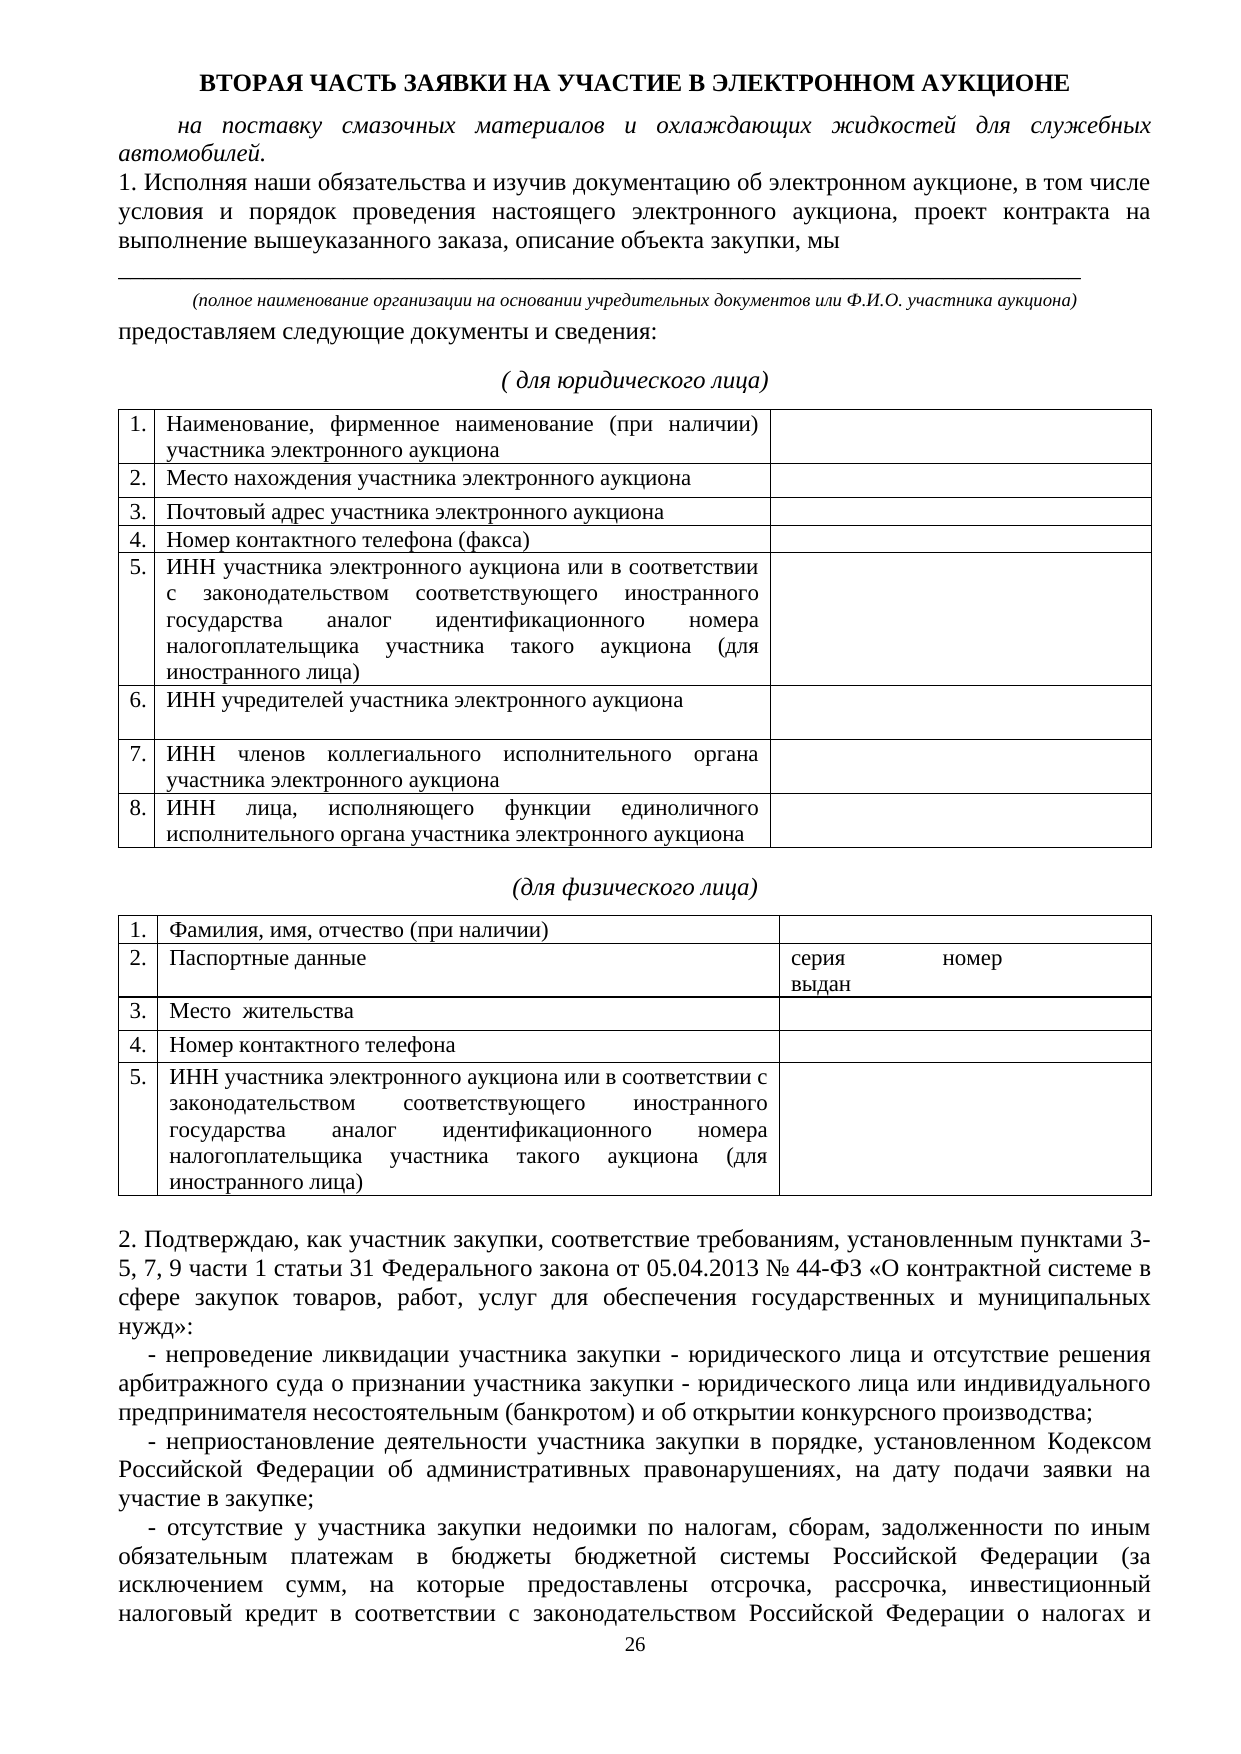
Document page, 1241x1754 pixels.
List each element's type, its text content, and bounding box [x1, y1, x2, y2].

text 2. Подтверждаю, как участник закупки, соответствие требованиям, установленным пунктами 3-5, 7, 9 части 1 статьи 31 Федерального закона от 05.04.2013 № 44-ФЗ «О контрактной системе в сфере закупок товаров, работ, услуг для обеспечения государственных и муниципальных нужд»: [118, 1224, 1152, 1339]
table_cell 3. [119, 498, 154, 524]
text на поставку смазочных материалов и охлаждающих жидкостей для служебных автомобилей. [118, 110, 1152, 167]
table_cell 3. [119, 998, 157, 1030]
table_cell 4. [119, 526, 154, 552]
table_cell 4. [119, 1031, 157, 1062]
text ( для юридического лица) [118, 366, 1152, 394]
table_cell Место нахождения участника электронного аукциона [155, 464, 770, 497]
table_cell [771, 553, 1151, 685]
table_cell Паспортные данные [158, 944, 779, 996]
table_cell Номер контактного телефона (факса) [155, 526, 770, 552]
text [118, 1512, 1152, 1627]
table_cell Номер контактного телефона [158, 1031, 779, 1062]
text - неприостановление деятельности участника закупки в порядке, установленном Кодексом Российской Федерации об административных правонарушениях, на дату подачи заявки на участие в закупке; [118, 1426, 1152, 1512]
table_cell [780, 1031, 1151, 1062]
text 1. Исполняя наши обязательства и изучив документацию об электронном аукционе, в том числе условия и порядок проведения настоящего электронного аукциона, проект контракта на выполнение вышеуказанного заказа, описание объекта закупки, мы [118, 167, 1152, 253]
table_cell [771, 794, 1151, 847]
text ВТОРАЯ ЧАСТЬ ЗАЯВКИ НА УЧАСТИЕ В ЭЛЕКТРОННОМ АУКЦИОНЕ [118, 68, 1152, 97]
table_header 1. [119, 916, 157, 943]
table_cell серия номер выдан [780, 944, 1151, 996]
text предоставляем следующие документы и сведения: [118, 316, 1152, 345]
table_cell 5. [119, 1063, 157, 1195]
table_cell ИНН лица, исполняющего функции единоличного исполнительного органа участника электронного аукциона [155, 794, 770, 847]
table_cell [780, 1063, 1151, 1195]
text _____________________________________________________________________________ [118, 253, 1152, 282]
text - непроведение ликвидации участника закупки - юридического лица и отсутствие решения арбитражного суда о признании участника закупки - юридического лица или индивидуального предпринимателя несостоятельным (банкротом) и об открытии конкурсного производства; [118, 1339, 1152, 1426]
table_header Наименование, фирменное наименование (при наличии) участника электронного аукциона [155, 410, 770, 462]
table_cell [771, 526, 1151, 552]
table_cell ИНН учредителей участника электронного аукциона [155, 686, 770, 739]
table_cell [771, 464, 1151, 497]
table_cell 6. [119, 686, 154, 739]
table_cell [771, 740, 1151, 793]
table_header [780, 916, 1151, 943]
table_cell ИНН участника электронного аукциона или в соответствии с законодательством соответствующего иностранного государства аналог идентификационного номера налогоплательщика участника такого аукциона (для иностранного лица) [158, 1063, 779, 1195]
table_cell ИНН членов коллегиального исполнительного органа участника электронного аукциона [155, 740, 770, 793]
table_header [771, 410, 1151, 462]
text (для физического лица) [118, 872, 1152, 901]
table_cell [771, 498, 1151, 524]
table_cell 2. [119, 944, 157, 996]
text (полное наименование организации на основании учредительных документов или Ф.И.О. участника аукциона) [118, 288, 1152, 310]
table_cell 2. [119, 464, 154, 497]
table_header 1. [119, 410, 154, 462]
table_cell [771, 686, 1151, 739]
table_cell 5. [119, 553, 154, 685]
table_header Фамилия, имя, отчество (при наличии) [158, 916, 779, 943]
table_cell [780, 998, 1151, 1030]
table_cell ИНН участника электронного аукциона или в соответствии с законодательством соответствующего иностранного государства аналог идентификационного номера налогоплательщика участника такого аукциона (для иностранного лица) [155, 553, 770, 685]
table_cell 8. [119, 794, 154, 847]
table_cell Место жительства [158, 998, 779, 1030]
table_cell Почтовый адрес участника электронного аукциона [155, 498, 770, 524]
table_cell 7. [119, 740, 154, 793]
